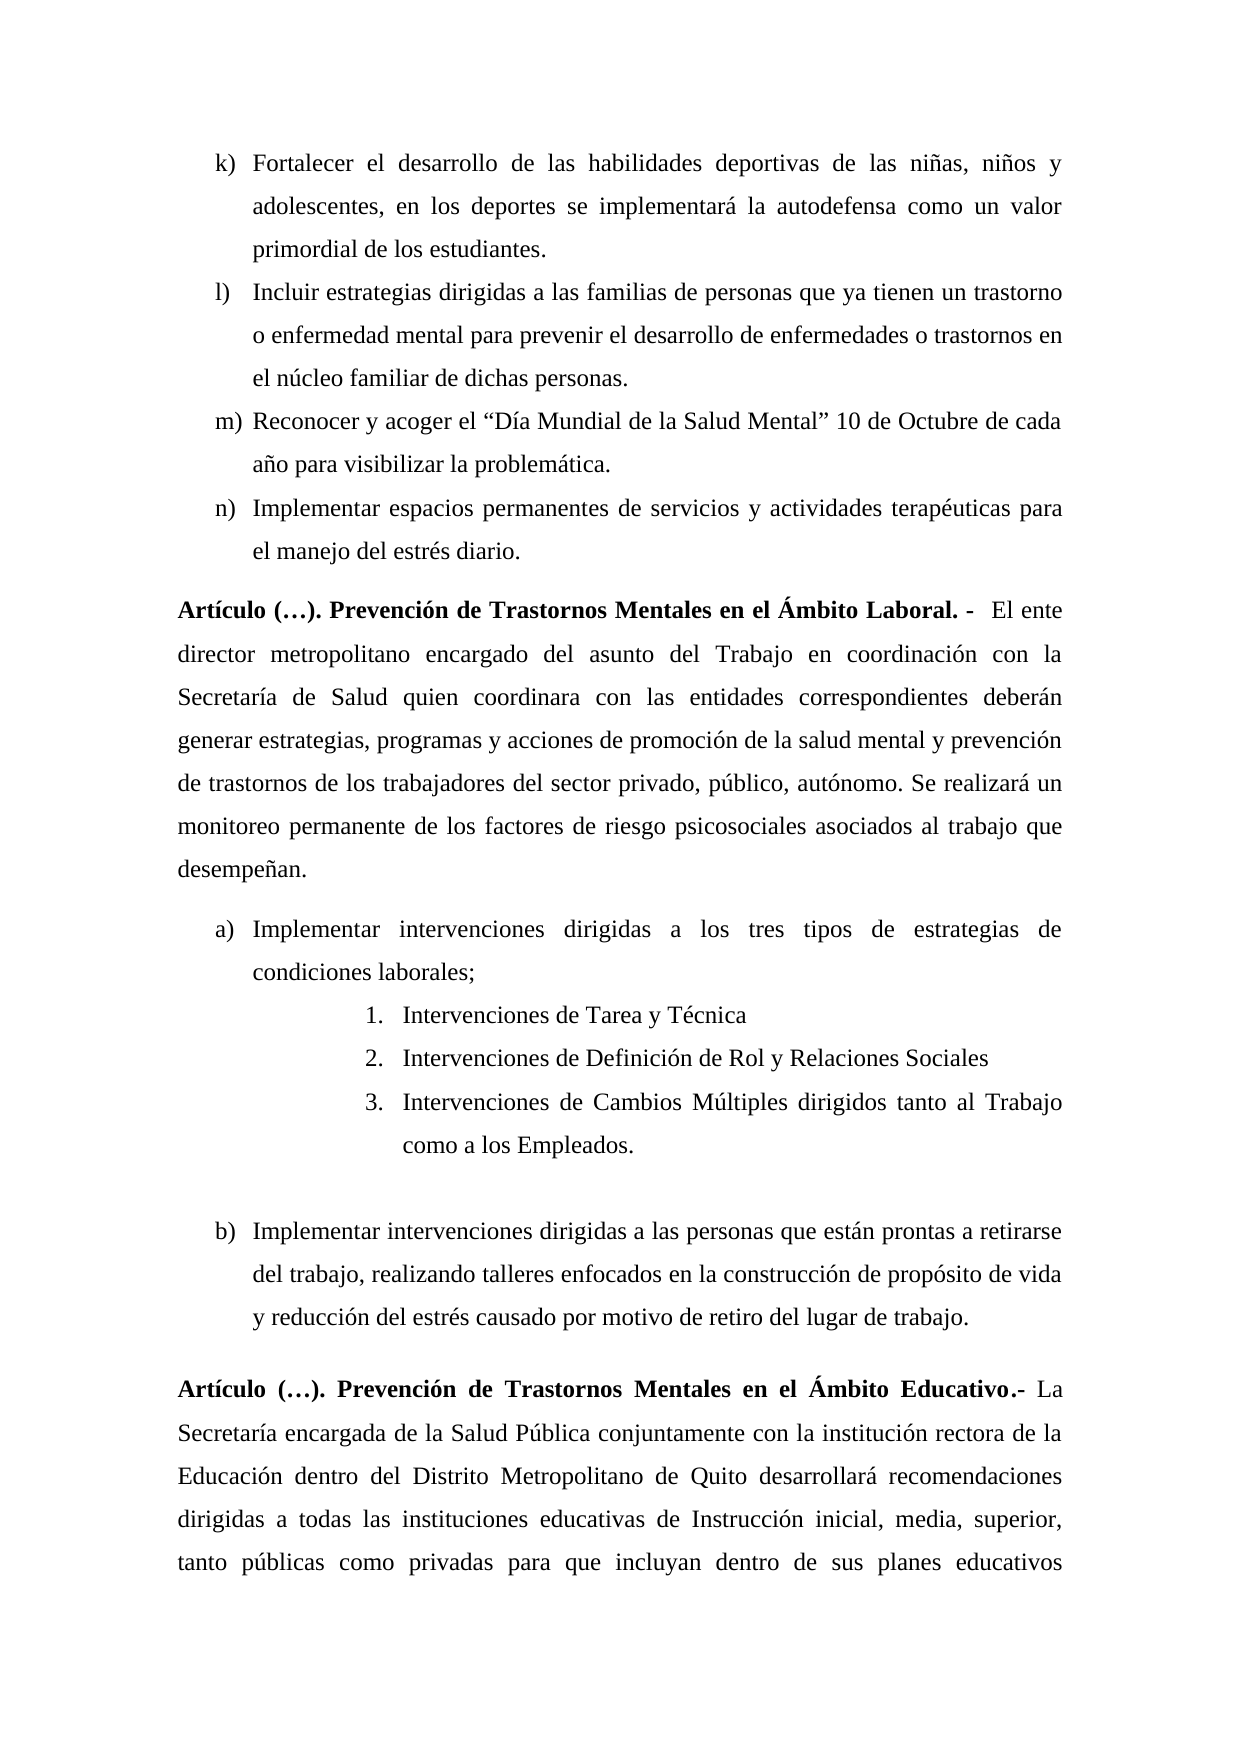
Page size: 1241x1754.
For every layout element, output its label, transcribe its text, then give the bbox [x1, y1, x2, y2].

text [177, 1374, 1063, 1576]
list Fortalecer el desarrollo de las habilidades deportivas de las niñas, niños y adolescentes, en los deportes se implementará la autodefensa como un valor primordial de los estudiantes. [215, 148, 1063, 263]
text Artículo (…). Prevención de Trastornos Mentales en el Ámbito Laboral. - El ente director metropolitano encargado del asunto del Trabajo en coordinación con la Secretaría de Salud quien coordinara con las entidades correspondientes deberán generar estrategias, programas y acciones de promoción de la salud mental y prevención de trastornos de los trabajadores del sector privado, público, autónomo. Se realizará un monitoreo permanente de los factores de riesgo psicosociales asociados al trabajo que desempeñan. [177, 596, 1063, 883]
list Intervenciones de Tarea y Técnica [365, 1000, 1063, 1029]
list Reconocer y acoger el “Día Mundial de la Salud Mental” 10 de Octubre de cada año para visibilizar la problemática. [215, 406, 1063, 478]
list Intervenciones de Definición de Rol y Relaciones Sociales [365, 1043, 1063, 1072]
list Implementar intervenciones dirigidas a las personas que están prontas a retirarse del trabajo, realizando talleres enfocados en la construcción de propósito de vida y reducción del estrés causado por motivo de retiro del lugar de trabajo. [215, 1216, 1063, 1331]
list Incluir estrategias dirigidas a las familias de personas que ya tienen un trastorno o enfermedad mental para prevenir el desarrollo de enfermedades o trastornos en el núcleo familiar de dichas personas. [215, 277, 1063, 392]
list Intervenciones de Cambios Múltiples dirigidos tanto al Trabajo como a los Empleados. [365, 1087, 1063, 1158]
list Implementar espacios permanentes de servicios y actividades terapéuticas para el manejo del estrés diario. [215, 493, 1063, 564]
list Implementar intervenciones dirigidas a los tres tipos de estrategias de condiciones laborales; [215, 914, 1063, 986]
